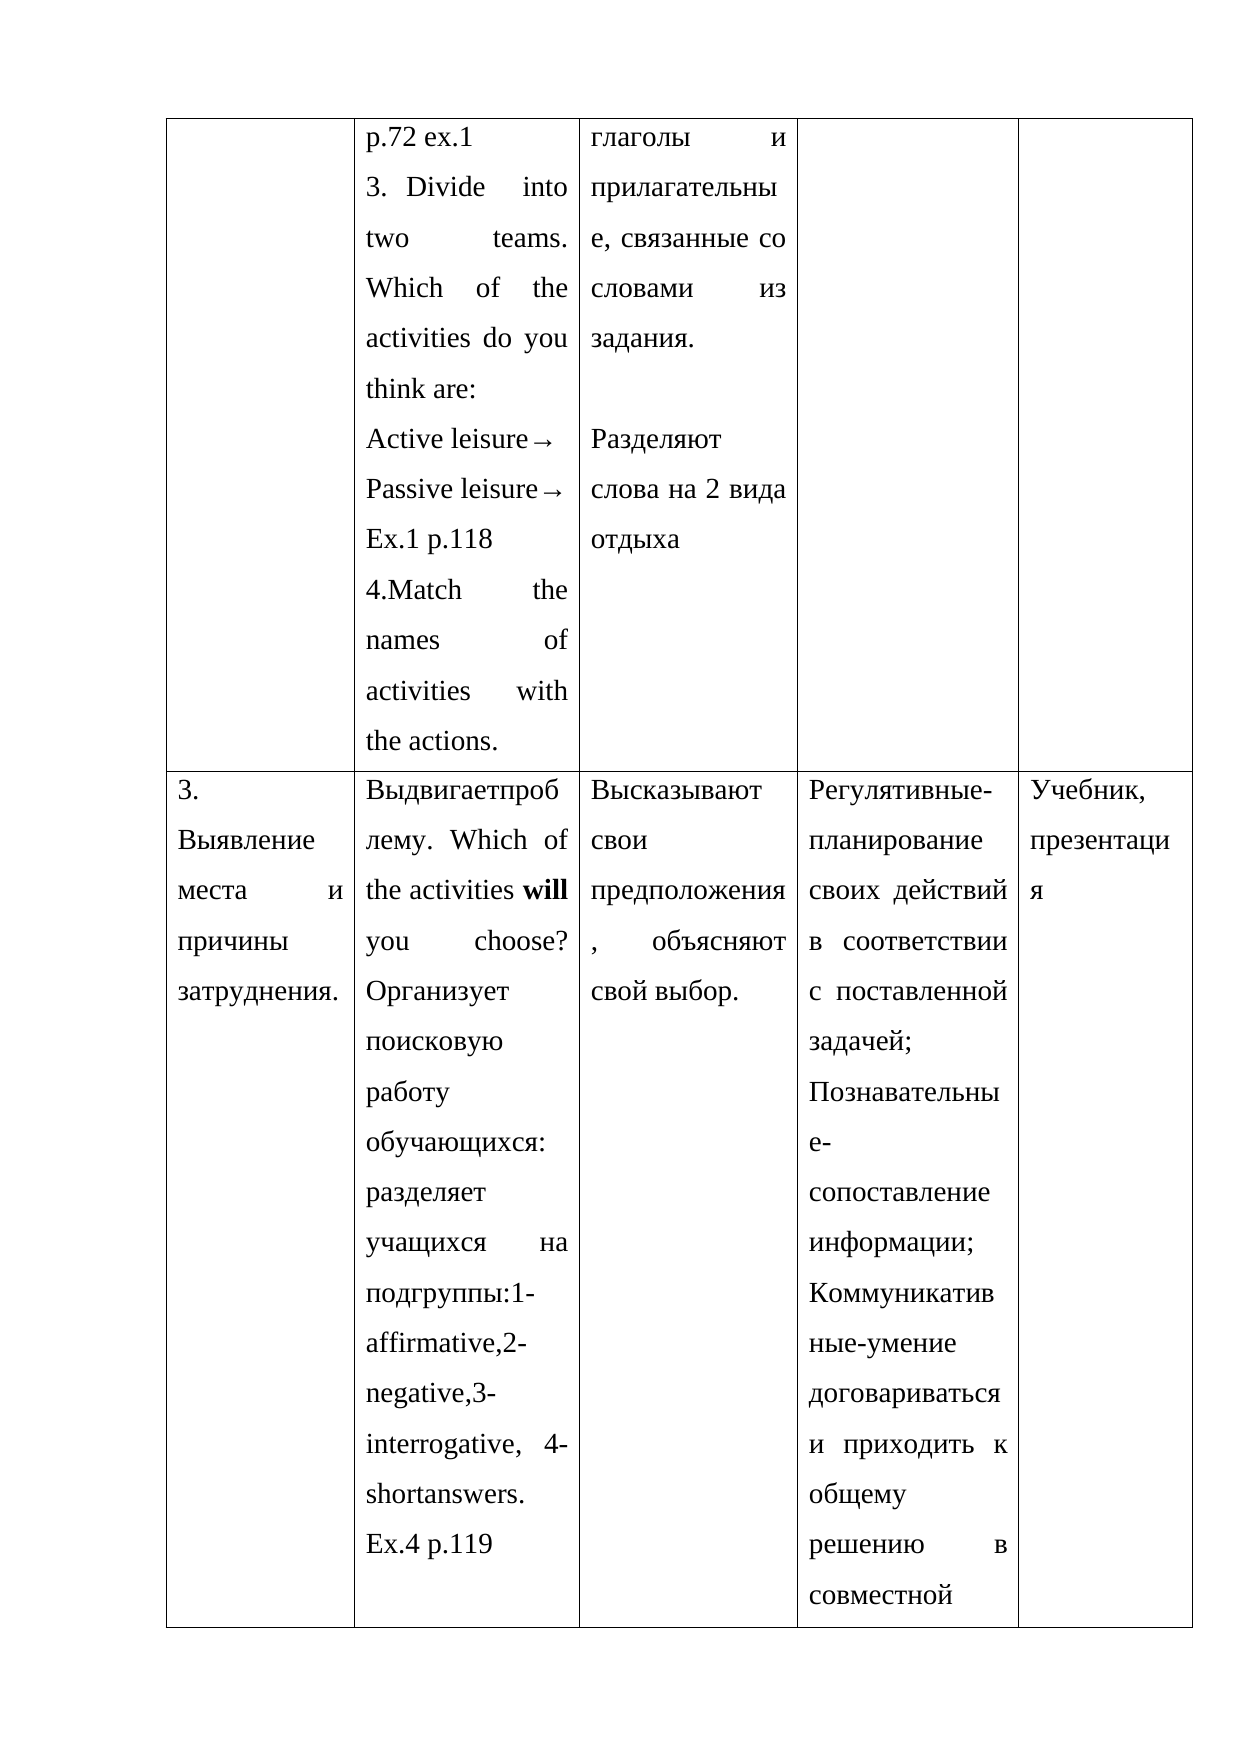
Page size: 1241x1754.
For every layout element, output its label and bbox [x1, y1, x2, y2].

table_cell [355, 772, 579, 1627]
table_cell [580, 772, 797, 1627]
table_cell [1019, 772, 1192, 1627]
table_cell [167, 772, 354, 1627]
table_cell [798, 772, 1018, 1627]
table_cell [355, 119, 579, 771]
table_cell [580, 119, 797, 771]
table_cell [1019, 119, 1192, 771]
table_cell [798, 119, 1018, 771]
table_cell [167, 119, 354, 771]
